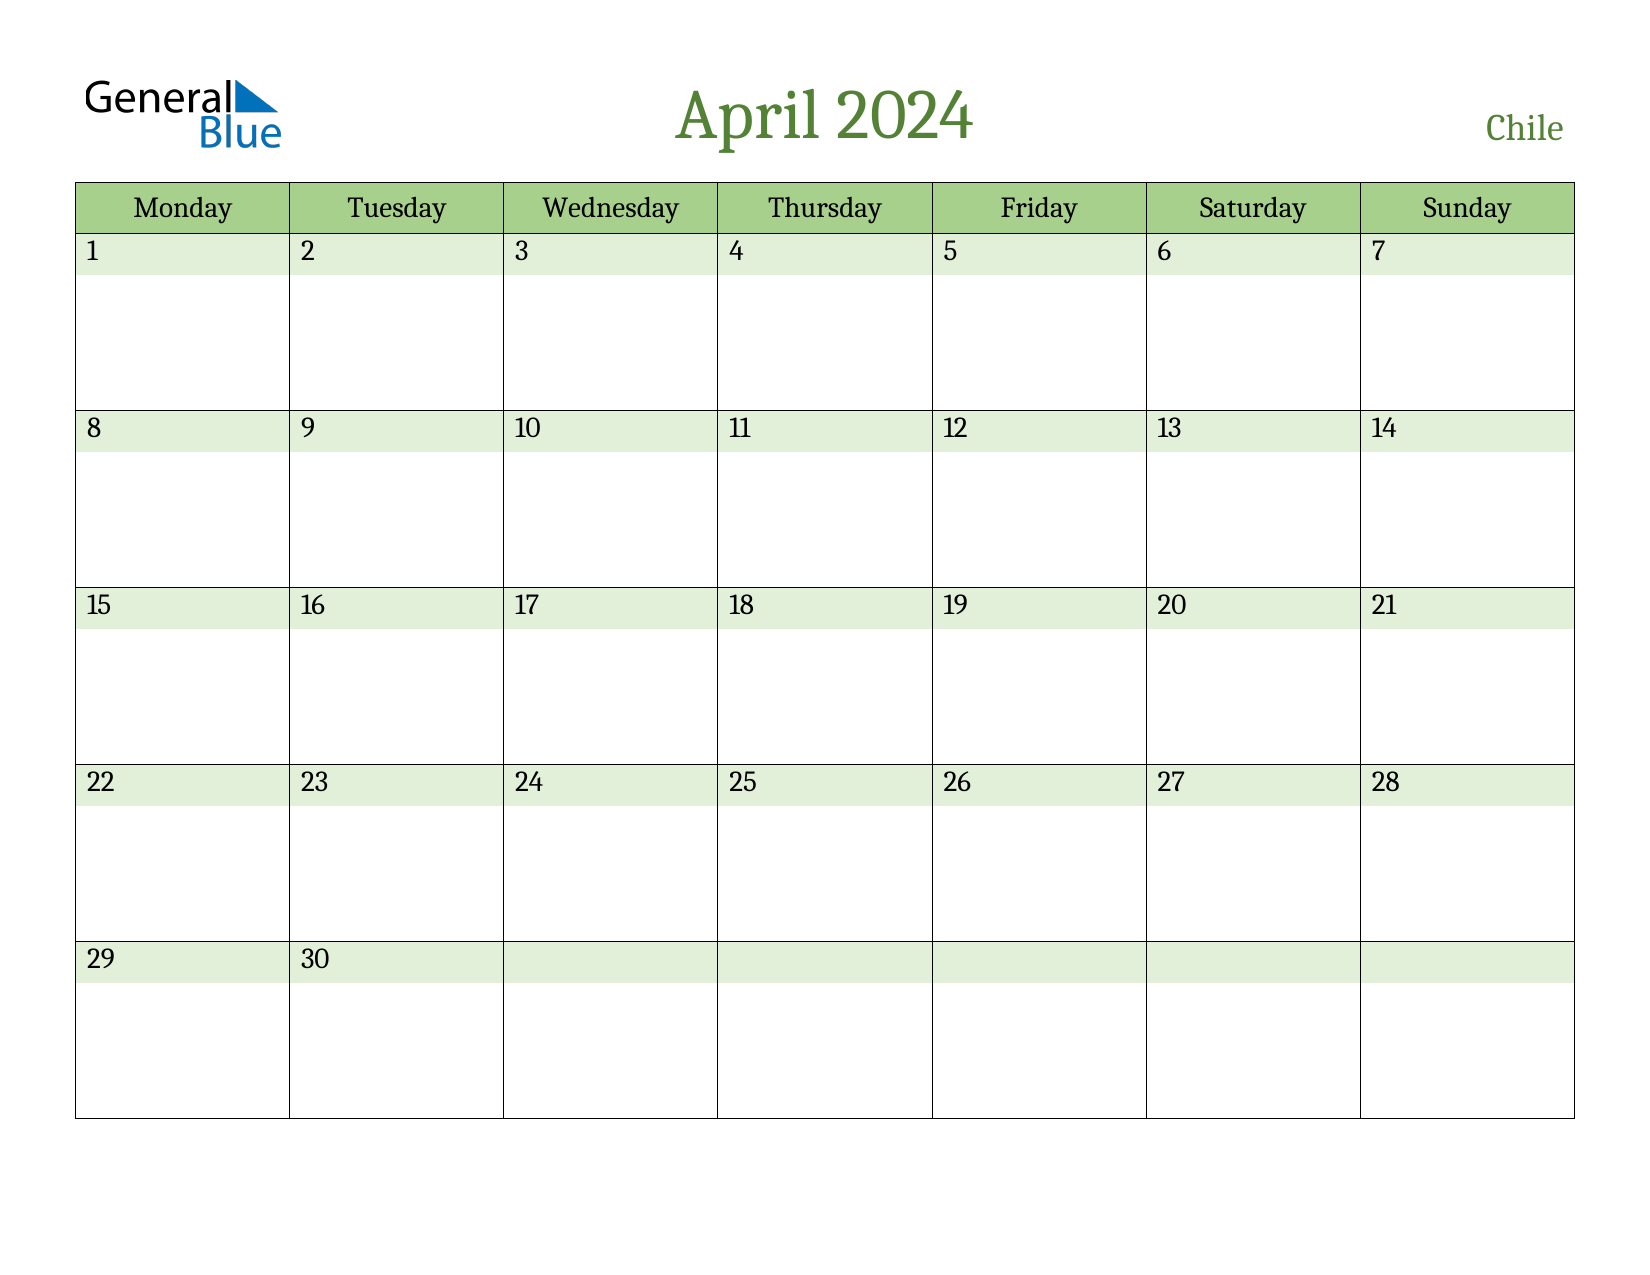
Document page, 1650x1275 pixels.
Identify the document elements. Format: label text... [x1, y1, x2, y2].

table_cell 17 [504, 588, 717, 629]
table_cell 10 [504, 411, 717, 452]
table_cell 28 [1361, 765, 1574, 806]
table_cell 5 [933, 234, 1146, 275]
table_cell [933, 275, 1146, 410]
table_cell 14 [1361, 411, 1574, 452]
table_cell [76, 806, 289, 941]
table_cell 11 [718, 411, 932, 452]
table_cell [718, 983, 932, 1118]
table_cell 29 [76, 942, 289, 983]
table_cell [76, 275, 289, 410]
table_cell 24 [504, 765, 717, 806]
table_header April 2024 [504, 75, 1146, 182]
table_cell 20 [1147, 588, 1360, 629]
table_cell [504, 942, 717, 983]
table_header Chile [1146, 75, 1574, 182]
table_cell [76, 629, 289, 764]
table_cell Friday [933, 183, 1146, 233]
table_cell 2 [290, 234, 503, 275]
table_cell [933, 452, 1146, 587]
table_cell [1361, 452, 1574, 587]
table_cell [1147, 275, 1360, 410]
table_cell [1147, 983, 1360, 1118]
table_cell [504, 983, 717, 1118]
table_cell 16 [290, 588, 503, 629]
table_cell Wednesday [504, 183, 717, 233]
table_cell [76, 452, 289, 587]
table_cell Monday [76, 183, 289, 233]
table_cell [504, 275, 717, 410]
table_cell 9 [290, 411, 503, 452]
table_cell [1147, 806, 1360, 941]
table_cell 6 [1147, 234, 1360, 275]
table_cell [290, 806, 503, 941]
table_cell [290, 629, 503, 764]
table_cell 30 [290, 942, 503, 983]
table_cell Saturday [1147, 183, 1360, 233]
table_cell [718, 806, 932, 941]
table_cell 18 [718, 588, 932, 629]
table_cell [504, 806, 717, 941]
table_cell 21 [1361, 588, 1574, 629]
table_cell 7 [1361, 234, 1574, 275]
table_cell Thursday [718, 183, 932, 233]
table_cell 15 [76, 588, 289, 629]
table_cell [933, 983, 1146, 1118]
table_cell [1361, 983, 1574, 1118]
table_cell [1361, 942, 1574, 983]
table_cell [1147, 942, 1360, 983]
table_cell 1 [76, 234, 289, 275]
table_cell 23 [290, 765, 503, 806]
table_cell 19 [933, 588, 1146, 629]
table_cell 26 [933, 765, 1146, 806]
table_cell [718, 275, 932, 410]
table_header [76, 75, 503, 182]
table_cell [718, 942, 932, 983]
table_cell 13 [1147, 411, 1360, 452]
table_cell 27 [1147, 765, 1360, 806]
table_cell [1147, 629, 1360, 764]
table_cell [1361, 806, 1574, 941]
table_cell Tuesday [290, 183, 503, 233]
table_cell [76, 983, 289, 1118]
table_cell [718, 452, 932, 587]
table_cell [1361, 275, 1574, 410]
table_cell [504, 629, 717, 764]
table_cell [290, 452, 503, 587]
table_cell [933, 942, 1146, 983]
table_cell [1361, 629, 1574, 764]
table_cell [290, 983, 503, 1118]
picture [86, 80, 281, 148]
table_cell 12 [933, 411, 1146, 452]
table_cell [1147, 452, 1360, 587]
table_cell 3 [504, 234, 717, 275]
table_cell [504, 452, 717, 587]
table_cell 4 [718, 234, 932, 275]
table_cell [718, 629, 932, 764]
table_cell [933, 806, 1146, 941]
table_cell [290, 275, 503, 410]
table_cell [933, 629, 1146, 764]
table_cell 25 [718, 765, 932, 806]
table_cell 22 [76, 765, 289, 806]
table_cell 8 [76, 411, 289, 452]
table_cell Sunday [1361, 183, 1574, 233]
